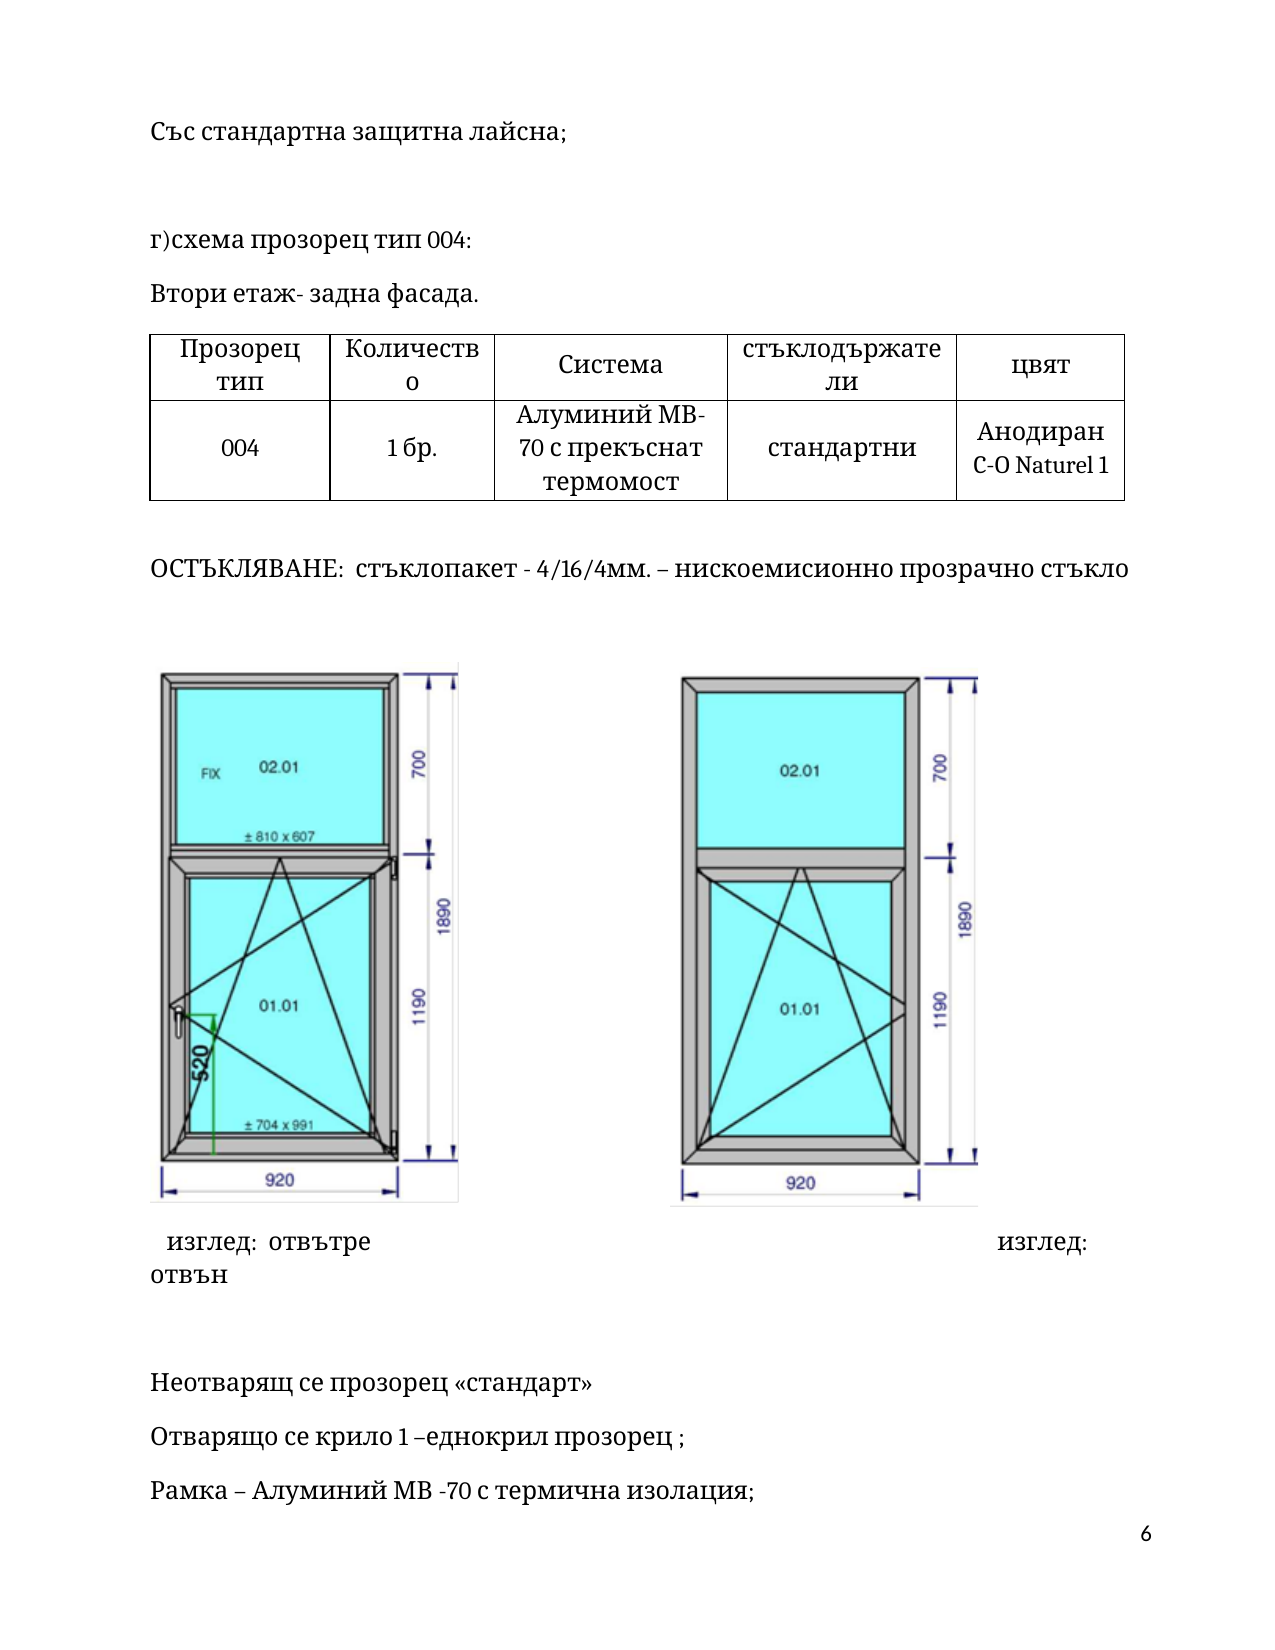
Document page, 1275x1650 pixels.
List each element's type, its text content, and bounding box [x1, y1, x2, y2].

text Втори етаж- задна фасада. [150, 280, 1152, 308]
table_header цвят [957, 335, 1124, 400]
table_cell Анодиран C-O Naturel 1 [957, 401, 1124, 500]
picture [668, 667, 979, 1205]
text г)схема прозорец тип 004: [150, 226, 1152, 255]
text Неотварящ се прозорец «стандарт» [150, 1369, 1152, 1398]
text ОСТЪКЛЯВАНЕ: стъклопакет - 4/16/4мм. – нискоемисионно прозрачно стъкло [150, 555, 1152, 584]
text Със стандартна защитна лайсна; [150, 118, 1152, 147]
table_header Прозорец тип [151, 335, 329, 400]
picture [150, 662, 460, 1204]
table_cell 1 бр. [331, 401, 494, 500]
table_header Система [495, 335, 727, 400]
text Рамка – Алуминий МВ -70 с термична изолация; [150, 1477, 1152, 1505]
table_cell Алуминий МВ-70 с прекъснат термомост [495, 401, 727, 500]
table_cell 004 [151, 401, 329, 500]
text Отварящо се крило 1 –еднокрил прозорец ; [150, 1423, 1152, 1451]
text изглед: отвътре изглед: отвън [150, 1228, 1152, 1290]
table_header Количество [331, 335, 494, 400]
table_header стъклодържатели [728, 335, 956, 400]
table_cell стандартни [728, 401, 956, 500]
